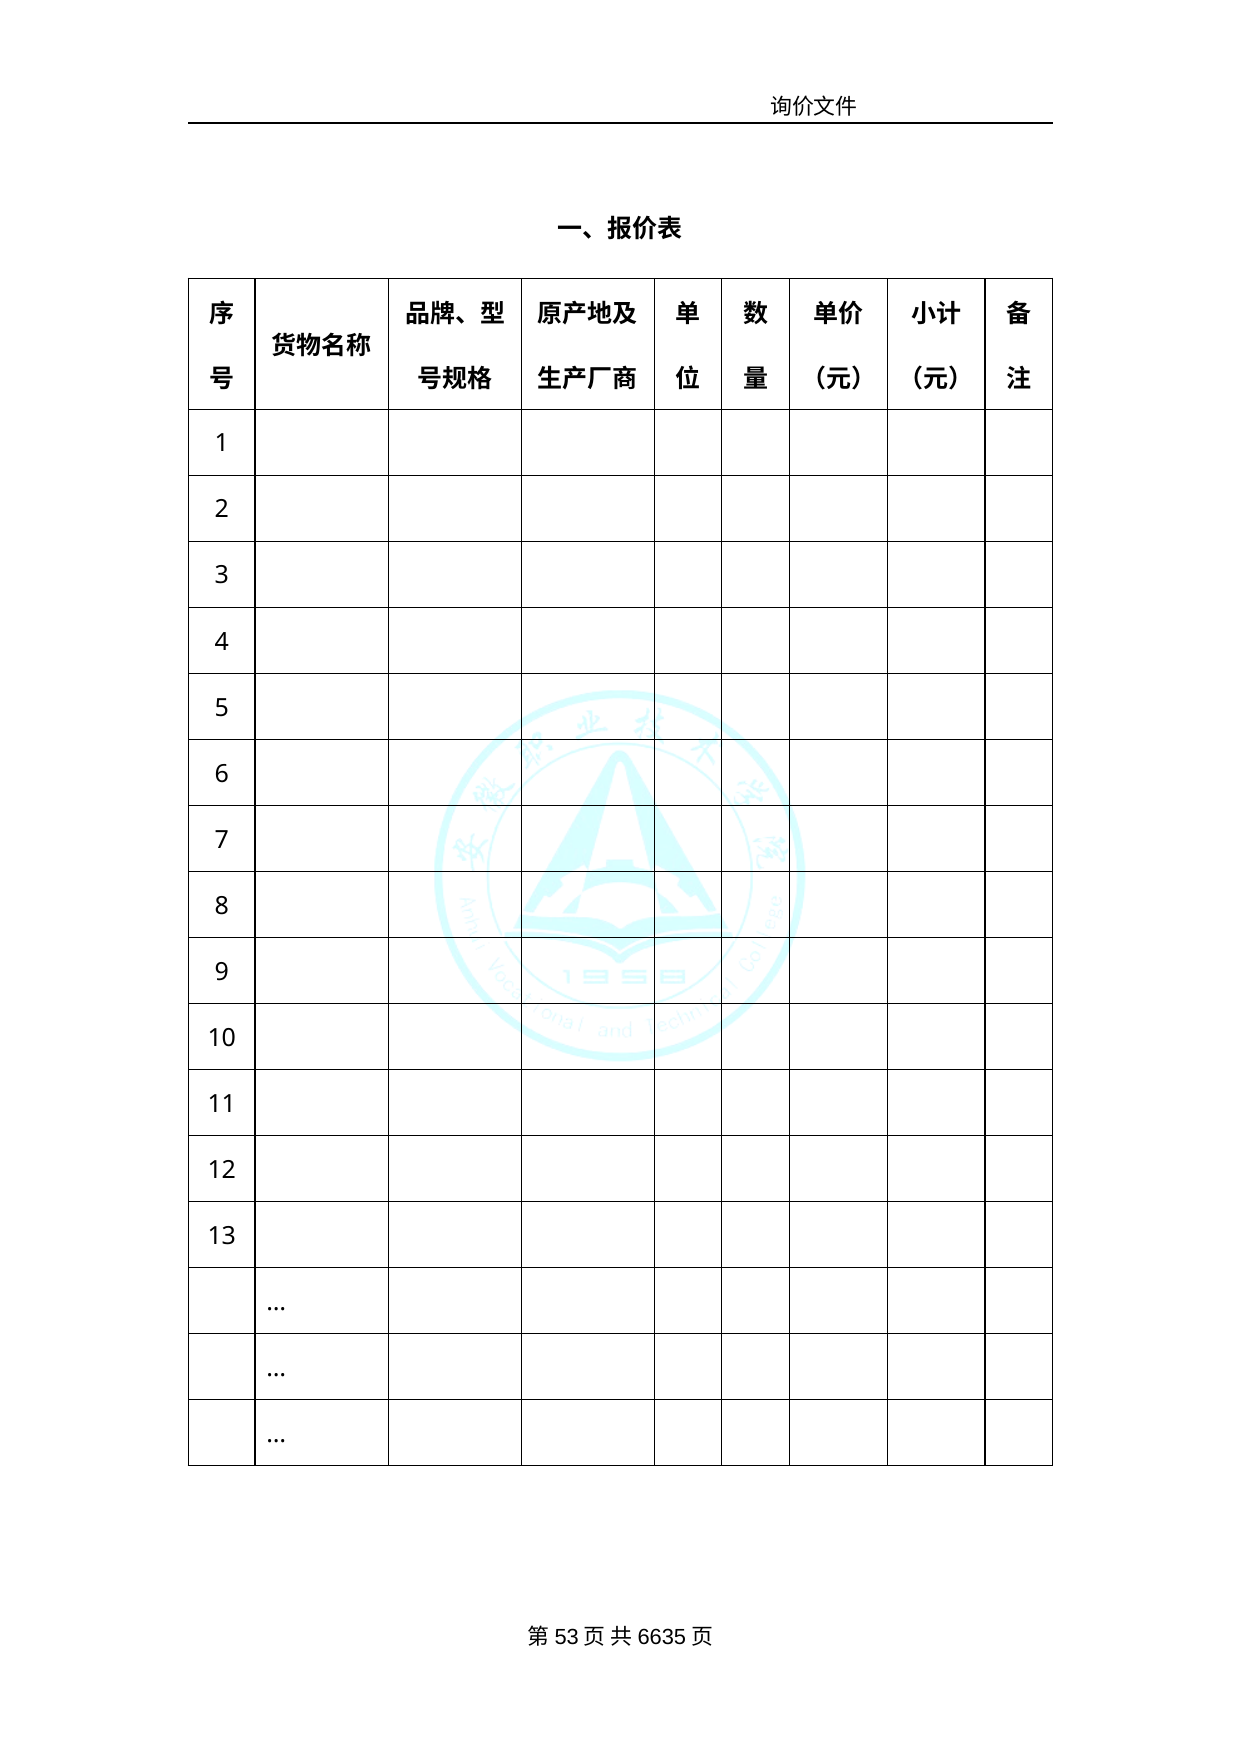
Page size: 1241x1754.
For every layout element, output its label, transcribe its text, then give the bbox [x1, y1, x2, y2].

table_cell [722, 1202, 789, 1267]
table_cell [522, 1268, 654, 1333]
table_cell [790, 1004, 887, 1069]
table_cell [888, 410, 984, 475]
table_cell [790, 1268, 887, 1333]
table_cell [522, 740, 654, 805]
table_header 品牌、型 号规格 [389, 279, 521, 409]
table_cell [655, 1070, 721, 1135]
table_cell [256, 1202, 388, 1267]
table_cell [655, 1136, 721, 1201]
table_cell [722, 1400, 789, 1465]
table_cell [389, 674, 521, 739]
table_cell [256, 1070, 388, 1135]
table_cell 4 [189, 608, 254, 673]
table_cell [189, 1268, 254, 1333]
table_cell [986, 1004, 1052, 1069]
table_cell 13 [189, 1202, 254, 1267]
table_cell 2 [189, 476, 254, 541]
table_cell … [256, 1268, 388, 1333]
table_cell [522, 1070, 654, 1135]
table_cell [888, 674, 984, 739]
table_cell 5 [189, 674, 254, 739]
table_cell … [256, 1400, 388, 1465]
table_cell [256, 608, 388, 673]
table_cell [522, 938, 654, 1003]
table_cell 6 [189, 740, 254, 805]
table_cell [888, 1400, 984, 1465]
table_cell [655, 1202, 721, 1267]
table_cell [722, 608, 789, 673]
table_cell [986, 542, 1052, 607]
table_cell [888, 1070, 984, 1135]
table_cell [986, 938, 1052, 1003]
table_cell [655, 410, 721, 475]
table_header 备注 [986, 279, 1052, 409]
table_cell [790, 476, 887, 541]
table_cell [522, 1334, 654, 1399]
table_cell [986, 740, 1052, 805]
table_cell [986, 674, 1052, 739]
table_cell [888, 740, 984, 805]
table_cell [522, 1202, 654, 1267]
table_cell … [256, 1334, 388, 1399]
table_cell [888, 938, 984, 1003]
table_cell [888, 1004, 984, 1069]
table_cell [986, 1268, 1052, 1333]
table_cell [655, 1334, 721, 1399]
table_cell [655, 1004, 721, 1069]
table_cell [722, 476, 789, 541]
table_cell 1 [189, 410, 254, 475]
table_cell 7 [189, 806, 254, 871]
table_cell [389, 1400, 521, 1465]
table_cell [986, 608, 1052, 673]
table_cell [522, 674, 654, 739]
table_cell 12 [189, 1136, 254, 1201]
table_cell [256, 410, 388, 475]
table_cell [722, 806, 789, 871]
table_cell [655, 674, 721, 739]
table_cell [522, 1400, 654, 1465]
table_cell [655, 938, 721, 1003]
table_header 货物名称 [256, 279, 388, 409]
table_header 序号 [189, 279, 254, 409]
table_cell [655, 542, 721, 607]
table_cell [389, 608, 521, 673]
table_cell [256, 1004, 388, 1069]
table_cell [389, 1136, 521, 1201]
table_cell [522, 1004, 654, 1069]
table_cell [888, 1136, 984, 1201]
table_cell [790, 410, 887, 475]
table_cell [790, 674, 887, 739]
table_cell [389, 1070, 521, 1135]
table_cell [389, 410, 521, 475]
text 一、报价表 [187, 194, 1053, 259]
table_cell [986, 1070, 1052, 1135]
table_cell [655, 1268, 721, 1333]
table_cell [790, 1334, 887, 1399]
table_cell [722, 1334, 789, 1399]
table_header 单位 [655, 279, 721, 409]
table_cell [655, 872, 721, 937]
table_header 数量 [722, 279, 789, 409]
table_cell [256, 674, 388, 739]
table_cell [389, 806, 521, 871]
table_cell [256, 740, 388, 805]
table_cell [522, 410, 654, 475]
table_cell [655, 806, 721, 871]
table_cell [722, 542, 789, 607]
table_cell [389, 1004, 521, 1069]
table_cell [722, 740, 789, 805]
table_cell [256, 806, 388, 871]
table_cell 8 [189, 872, 254, 937]
table_cell [389, 1202, 521, 1267]
table_cell [722, 1004, 789, 1069]
table_cell [986, 1334, 1052, 1399]
table_cell [790, 542, 887, 607]
table_cell [722, 872, 789, 937]
table_cell [722, 410, 789, 475]
table_cell [888, 608, 984, 673]
table_cell [986, 1202, 1052, 1267]
table_cell [389, 1334, 521, 1399]
table_cell [722, 674, 789, 739]
table_cell [655, 1400, 721, 1465]
table_cell [790, 1400, 887, 1465]
table_cell [389, 740, 521, 805]
table_cell [986, 476, 1052, 541]
table_cell [189, 1334, 254, 1399]
table_cell [790, 938, 887, 1003]
table_cell [522, 872, 654, 937]
table_cell [790, 872, 887, 937]
table_cell [888, 806, 984, 871]
table_cell [655, 740, 721, 805]
table_cell [389, 872, 521, 937]
table_cell [722, 1268, 789, 1333]
table_cell [790, 806, 887, 871]
table_cell [522, 1136, 654, 1201]
table_cell [256, 1136, 388, 1201]
table_cell [888, 1202, 984, 1267]
table_cell [986, 872, 1052, 937]
table_cell [389, 938, 521, 1003]
table_header 原产地及 生产厂商 [522, 279, 654, 409]
table_cell [256, 542, 388, 607]
table_cell 10 [189, 1004, 254, 1069]
table_cell [522, 608, 654, 673]
table_cell [522, 806, 654, 871]
table_cell [790, 1136, 887, 1201]
table_cell [986, 1400, 1052, 1465]
table_cell [722, 1070, 789, 1135]
table_cell [389, 542, 521, 607]
table_cell [986, 1136, 1052, 1201]
table_cell [256, 938, 388, 1003]
table_cell [389, 1268, 521, 1333]
table_cell 9 [189, 938, 254, 1003]
table_cell [655, 476, 721, 541]
table_cell [790, 1070, 887, 1135]
table_cell [389, 476, 521, 541]
table_cell [522, 476, 654, 541]
table_cell [522, 542, 654, 607]
table_header 小计 （元） [888, 279, 984, 409]
table_cell [986, 806, 1052, 871]
table_cell 3 [189, 542, 254, 607]
table_cell [722, 938, 789, 1003]
table_cell [888, 542, 984, 607]
table_cell [655, 608, 721, 673]
table_cell [888, 1268, 984, 1333]
table_cell [189, 1400, 254, 1465]
table_cell [790, 1202, 887, 1267]
table_cell [986, 410, 1052, 475]
table_cell [888, 1334, 984, 1399]
table_cell [722, 1136, 789, 1201]
table_cell [790, 740, 887, 805]
table_cell [888, 872, 984, 937]
table_cell 11 [189, 1070, 254, 1135]
table_cell [790, 608, 887, 673]
table_cell [888, 476, 984, 541]
table_cell [256, 476, 388, 541]
table_header 单价 （元） [790, 279, 887, 409]
table_cell [256, 872, 388, 937]
